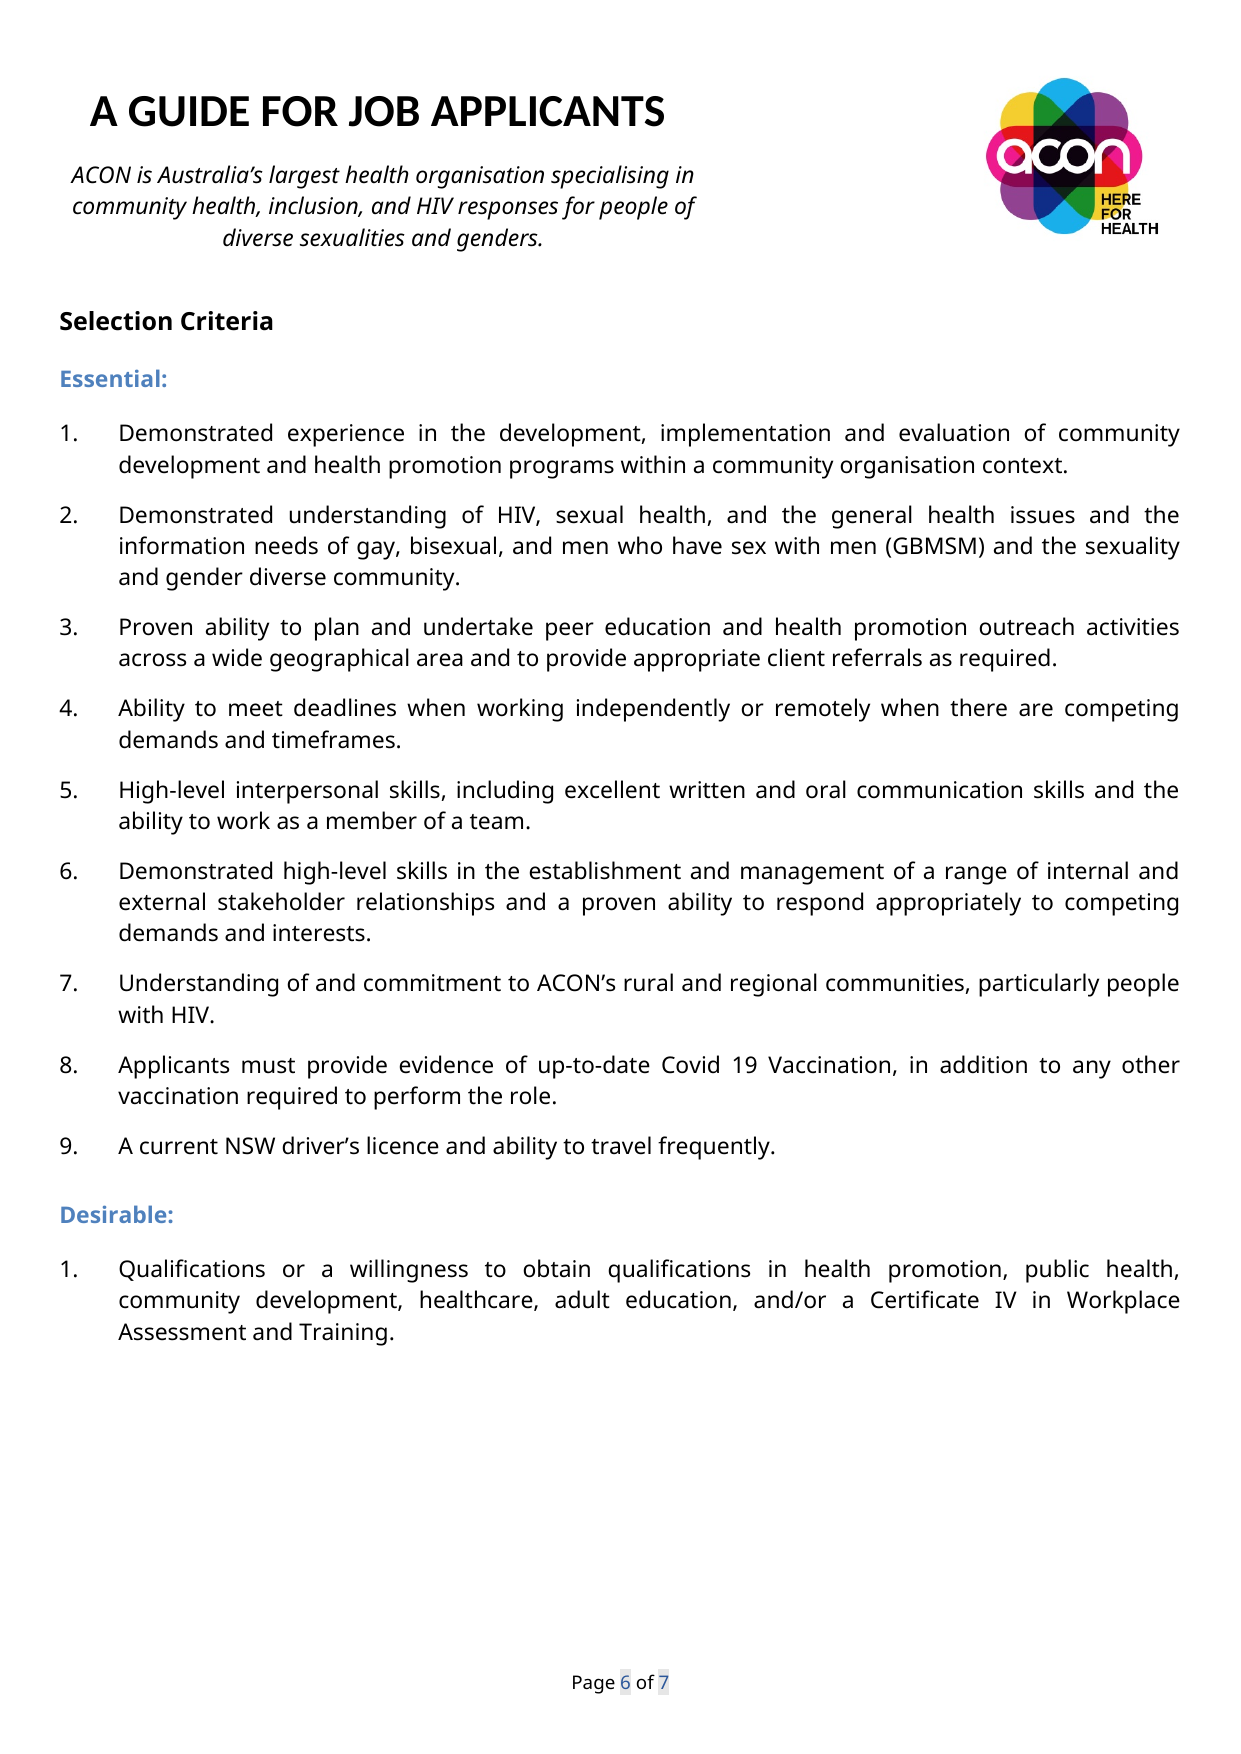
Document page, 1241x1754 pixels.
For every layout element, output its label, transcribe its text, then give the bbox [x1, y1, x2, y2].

list Qualifications or a willingness to obtain qualifications in health promotion, public health, community development, healthcare, adult education, and/or a Certificate IV in Workplace Assessment and Training. [59, 1253, 1181, 1347]
text Essential: [59, 363, 1181, 394]
list Understanding of and commitment to ACON’s rural and regional communities, particularly people with HIV. [59, 967, 1181, 1030]
list Applicants must provide evidence of up-to-date Covid 19 Vaccination, in addition to any other vaccination required to perform the role. [59, 1048, 1181, 1111]
list Proven ability to plan and undertake peer education and health promotion outreach activities across a wide geographical area and to provide appropriate client referrals as required. [59, 611, 1181, 673]
text Selection Criteria [59, 303, 1181, 338]
list Ability to meet deadlines when working independently or remotely when there are competing demands and timeframes. [59, 692, 1181, 755]
list High-level interpersonal skills, including excellent written and oral communication skills and the ability to work as a member of a team. [59, 773, 1181, 836]
list A current NSW driver’s licence and ability to travel frequently. [59, 1130, 1181, 1161]
list Demonstrated high-level skills in the establishment and management of a range of internal and external stakeholder relationships and a proven ability to respond appropriately to competing demands and interests. [59, 855, 1181, 948]
text Desirable: [59, 1198, 1181, 1230]
list Demonstrated understanding of HIV, sexual health, and the general health issues and the information needs of gay, bisexual, and men who have sex with men (GBMSM) and the sexuality and gender diverse community. [59, 498, 1181, 592]
list Demonstrated experience in the development, implementation and evaluation of community development and health promotion programs within a community organisation context. [59, 417, 1181, 480]
picture [975, 59, 1180, 251]
